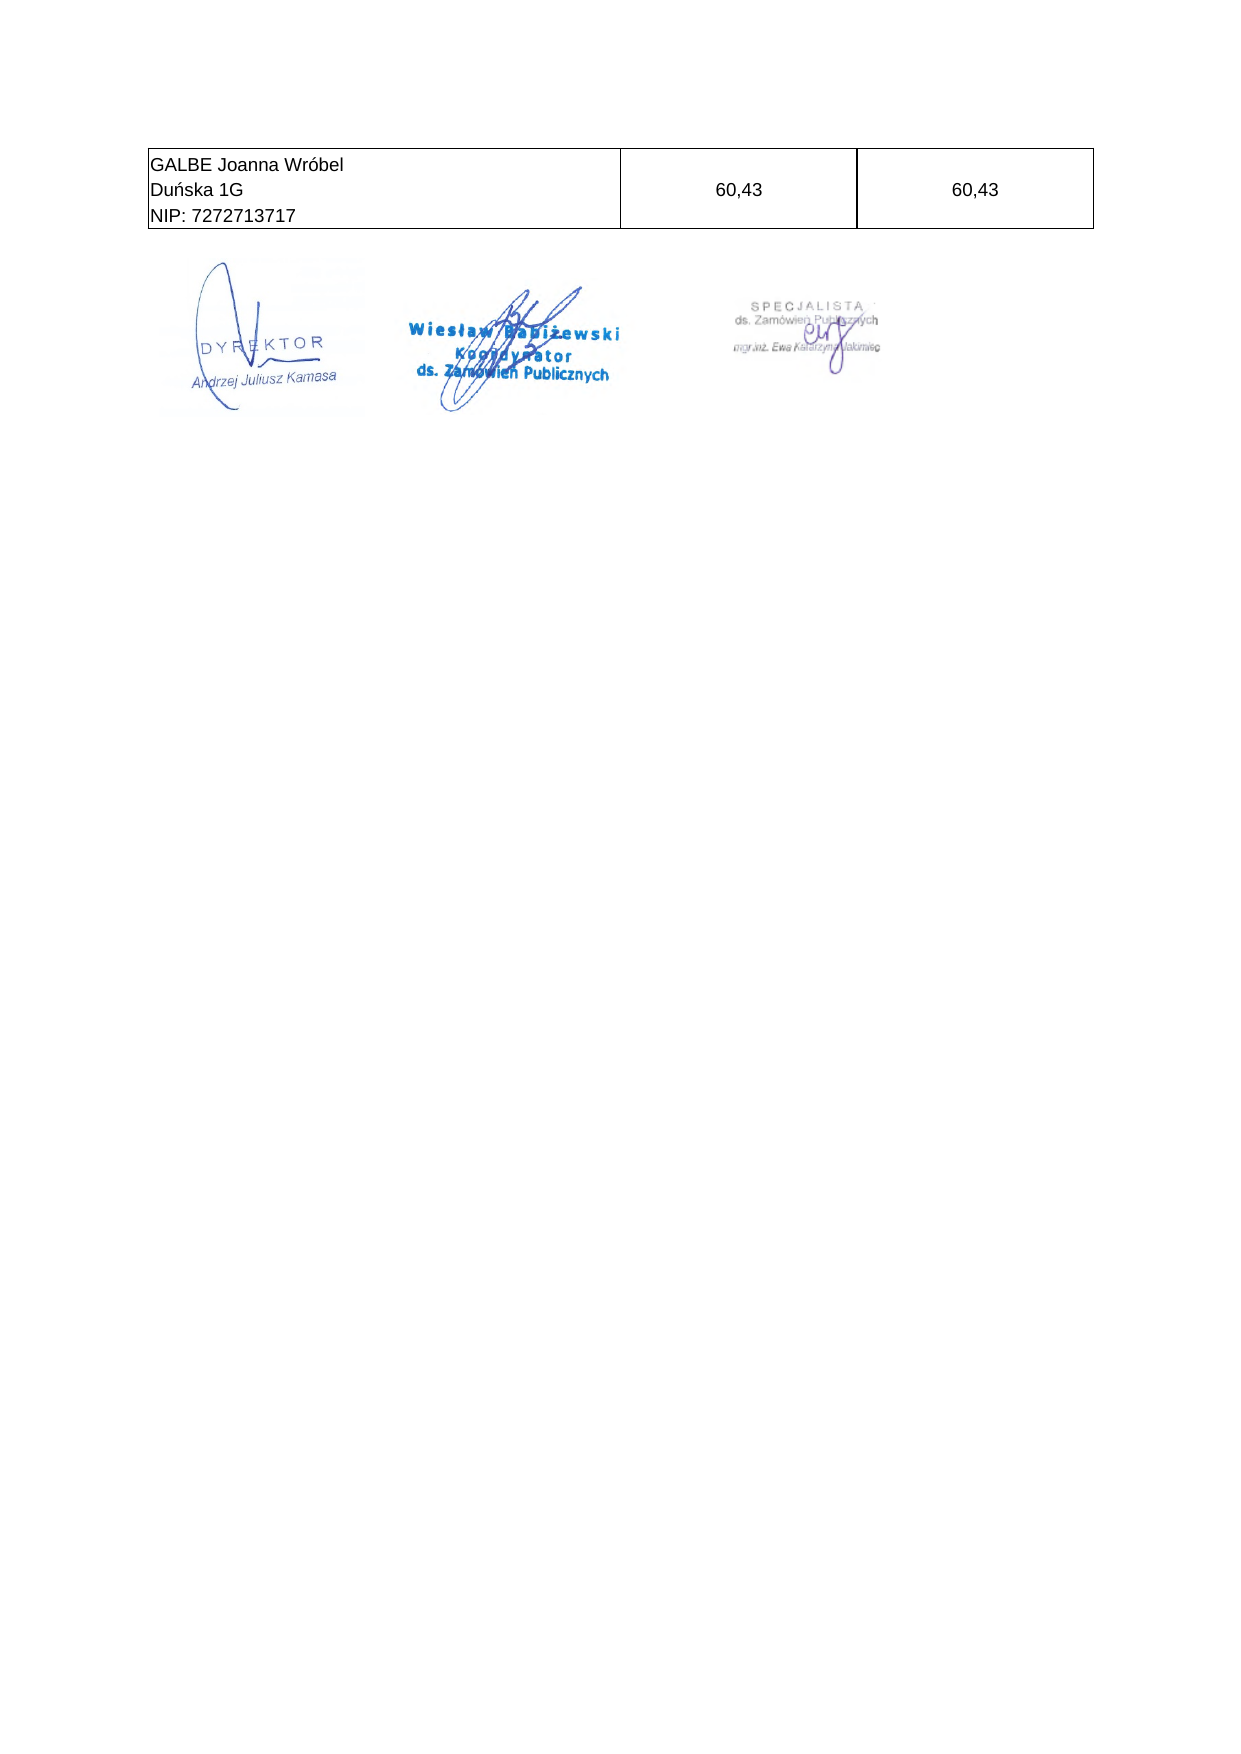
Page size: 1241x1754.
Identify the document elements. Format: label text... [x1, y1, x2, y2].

picture [159, 258, 365, 417]
table_cell GALBE Joanna Wróbel Duńska 1G NIP: 7272713717 [149, 149, 620, 228]
table_cell 60,43 [621, 149, 856, 228]
table_cell 60,43 [858, 149, 1093, 228]
picture [673, 250, 950, 405]
